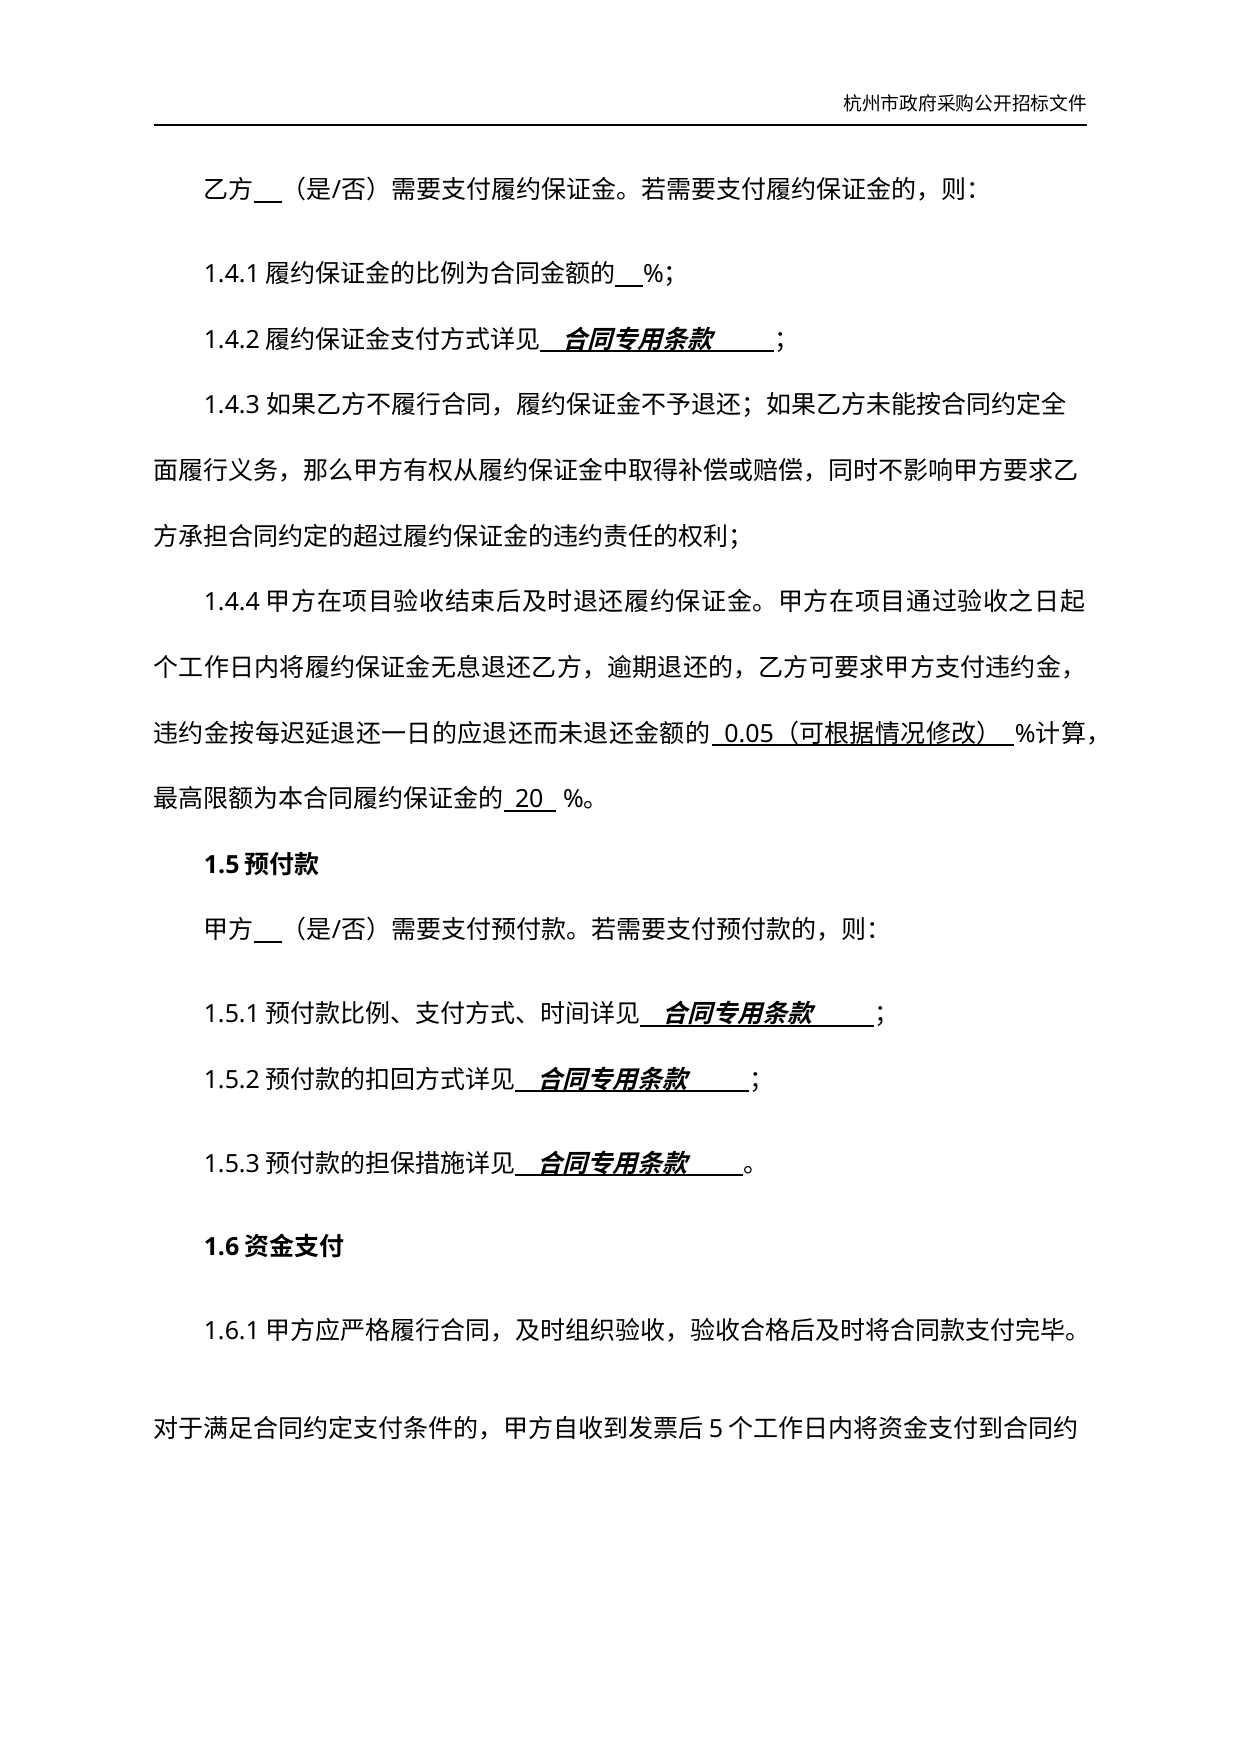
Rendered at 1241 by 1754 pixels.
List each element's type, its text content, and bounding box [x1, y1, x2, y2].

text 乙方 （是/否）需要支付履约保证金。若需要支付履约保证金的，则： [153, 155, 1087, 221]
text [153, 1296, 1087, 1460]
text 1.5.3预付款的担保措施详见 合同专用条款 。 [153, 1128, 1087, 1194]
text 1.4.4甲方在项目验收结束后及时退还履约保证金。甲方在项目通过验收之日起 个工作日内将履约保证金无息退还乙方，逾期退还的，乙方可要求甲方支付违约金，违约金按每迟延退还一日的应退还而未退还金额的 0.05（可根据情况修改） %计算，最高限额为本合同履约保证金的 20 %。 [153, 567, 1087, 829]
text 1.4.3 如果乙方不履行合同，履约保证金不予退还；如果乙方未能按合同约定全面履行义务，那么甲方有权从履约保证金中取得补偿或赔偿，同时不影响甲方要求乙方承担合同约定的超过履约保证金的违约责任的权利； [153, 370, 1087, 567]
text 1.5.1预付款比例、支付方式、时间详见 合同专用条款 ； [153, 979, 1087, 1044]
text 甲方 （是/否）需要支付预付款。若需要支付预付款的，则： [153, 895, 1087, 961]
text 1.5.2预付款的扣回方式详见 合同专用条款 ； [153, 1044, 1087, 1110]
text 1.5预付款 [153, 829, 1087, 895]
text 1.6资金支付 [153, 1212, 1087, 1278]
text 1.4.1履约保证金的比例为合同金额的 %； [153, 239, 1087, 304]
text 1.4.2履约保证金支付方式详见 合同专用条款 ； [153, 304, 1087, 370]
